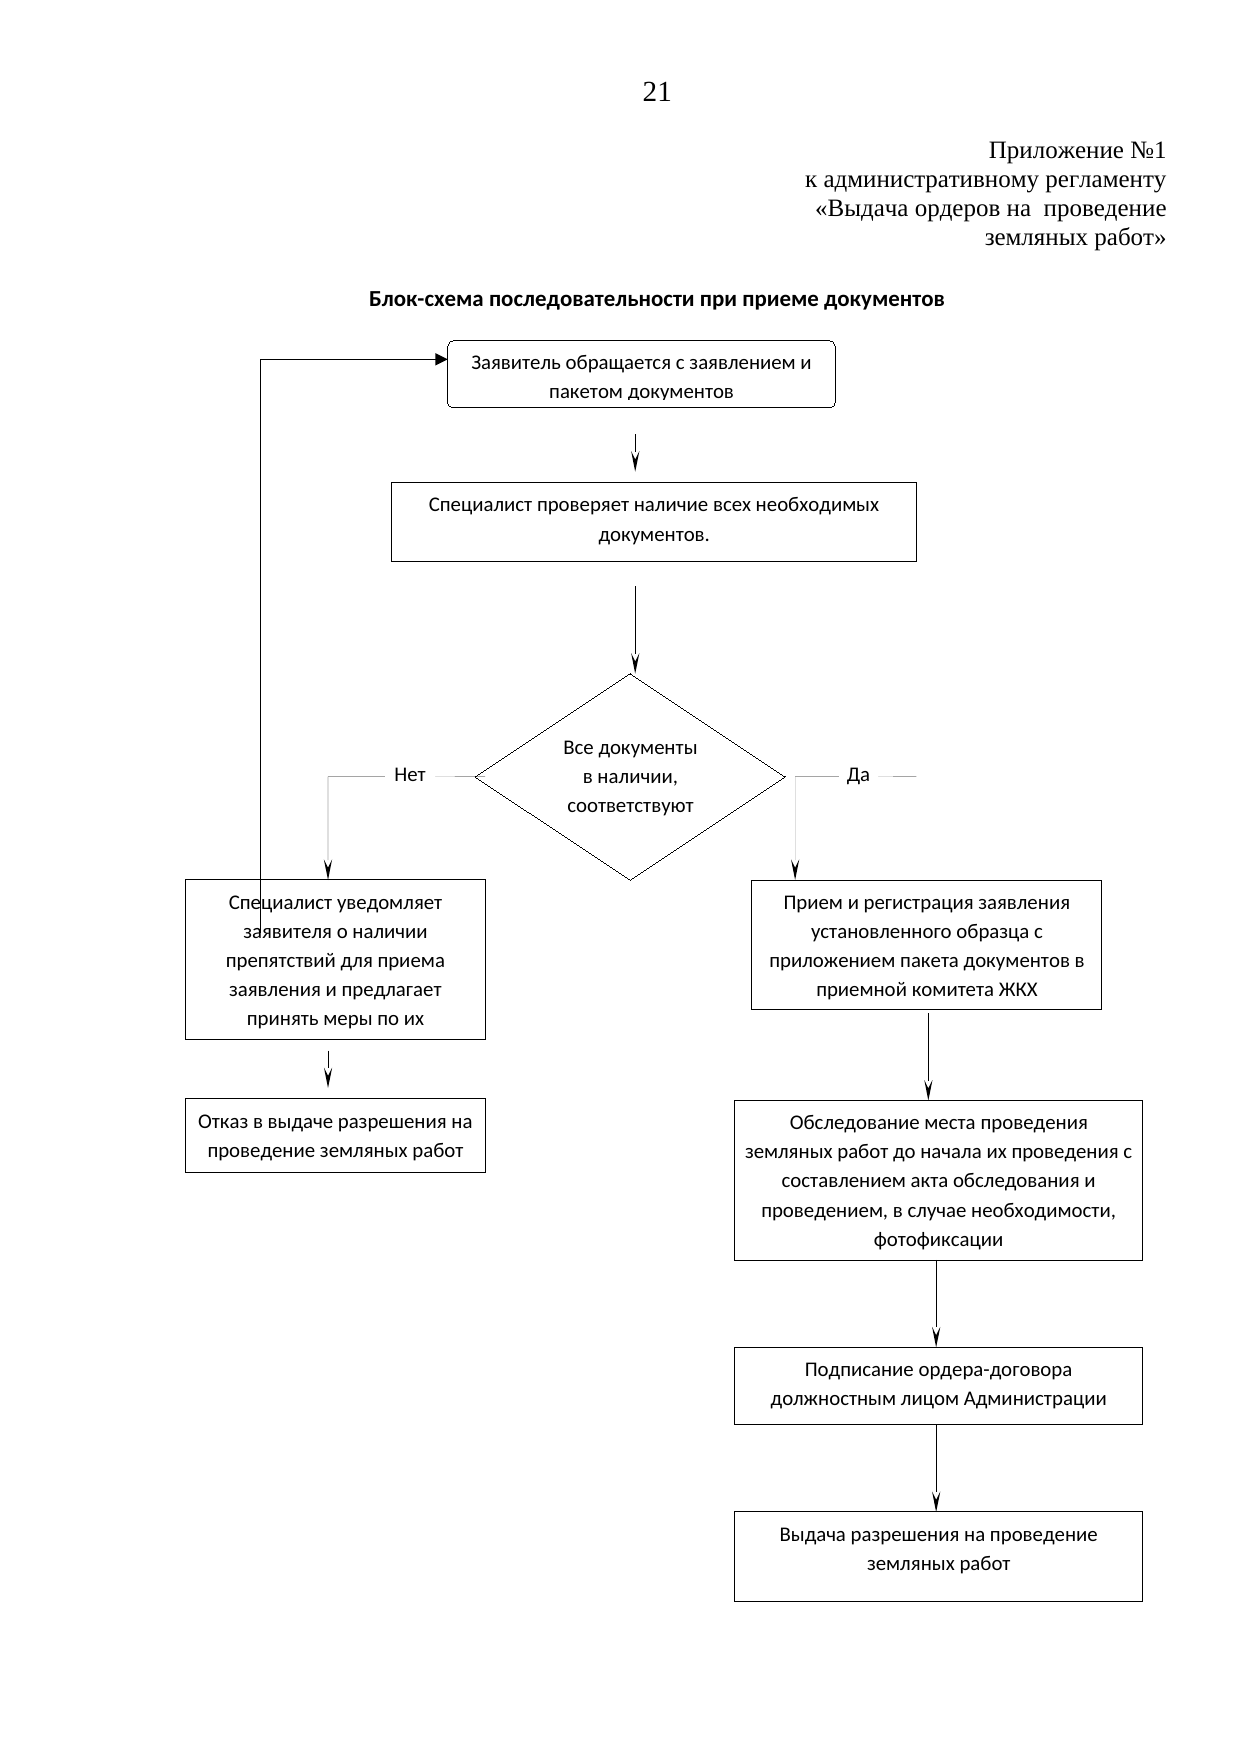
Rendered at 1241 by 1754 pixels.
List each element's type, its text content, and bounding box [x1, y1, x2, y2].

list к административному регламенту [223, 164, 1166, 193]
list «Выдача ордеров на проведение [222, 193, 1166, 222]
list земляных работ» [222, 222, 1166, 250]
list Приложение №1 [223, 135, 1166, 164]
text Блок-схема последовательности при приеме документов [148, 284, 1166, 312]
